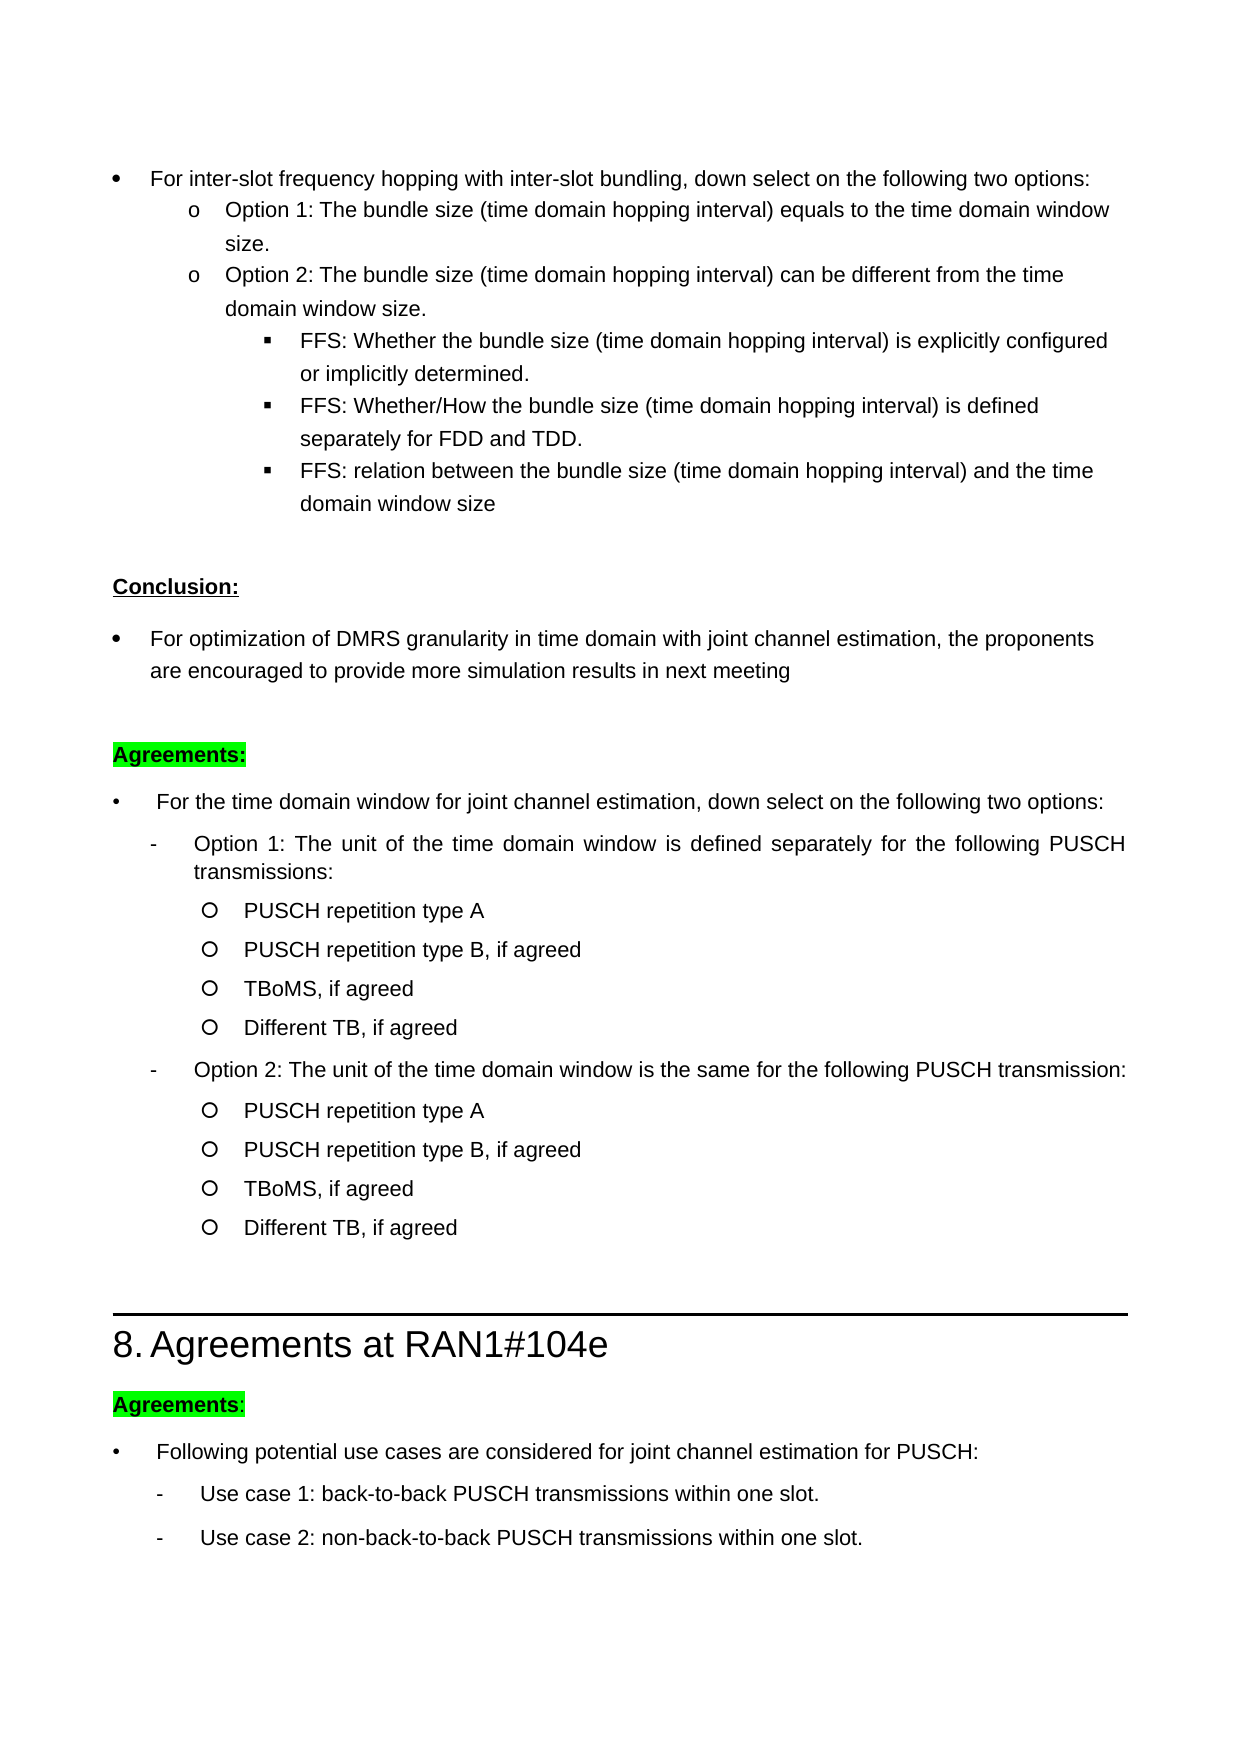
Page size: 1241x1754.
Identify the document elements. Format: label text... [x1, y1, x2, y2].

list Use case 1: back-to-back PUSCH transmissions within one slot. [156, 1478, 1128, 1508]
list Agreements at RAN1#104e [112, 1314, 1128, 1366]
list PUSCH repetition type B, if agreed [200, 937, 1128, 962]
text Agreements: [112, 738, 1128, 770]
list For inter-slot frequency hopping with inter-slot bundling, down select on the following two options: [112, 162, 1128, 194]
list Option 2: The bundle size (time domain hopping interval) can be different from the time domain window size. [187, 259, 1128, 324]
list Following potential use cases are considered for joint channel estimation for PUSCH: [112, 1439, 1128, 1464]
list PUSCH repetition type B, if agreed [200, 1137, 1128, 1162]
text Agreements: [112, 1388, 1128, 1420]
list FFS: relation between the bundle size (time domain hopping interval) and the time domain window size [262, 454, 1128, 519]
list TBoMS, if agreed [200, 1176, 1128, 1201]
list Option 1: The unit of the time domain window is defined separately for the following PUSCH transmissions: [150, 828, 1128, 884]
list Use case 2: non-back-to-back PUSCH transmissions within one slot. [156, 1522, 1128, 1551]
list FFS: Whether/How the bundle size (time domain hopping interval) is defined separately for FDD and TDD. [262, 389, 1128, 454]
list PUSCH repetition type A [200, 898, 1128, 923]
list Different TB, if agreed [200, 1015, 1128, 1040]
list Option 2: The unit of the time domain window is the same for the following PUSCH transmission: [150, 1054, 1128, 1084]
list FFS: Whether the bundle size (time domain hopping interval) is explicitly configured or implicitly determined. [262, 324, 1128, 389]
list Different TB, if agreed [200, 1215, 1128, 1240]
list PUSCH repetition type A [200, 1098, 1128, 1123]
list For optimization of DMRS granularity in time domain with joint channel estimation, the proponents are encouraged to provide more simulation results in next meeting [112, 622, 1128, 687]
list TBoMS, if agreed [200, 976, 1128, 1001]
list For the time domain window for joint channel estimation, down select on the following two options: [112, 789, 1128, 814]
text Conclusion: [112, 571, 1128, 603]
list Option 1: The bundle size (time domain hopping interval) equals to the time domain window size. [187, 194, 1128, 259]
